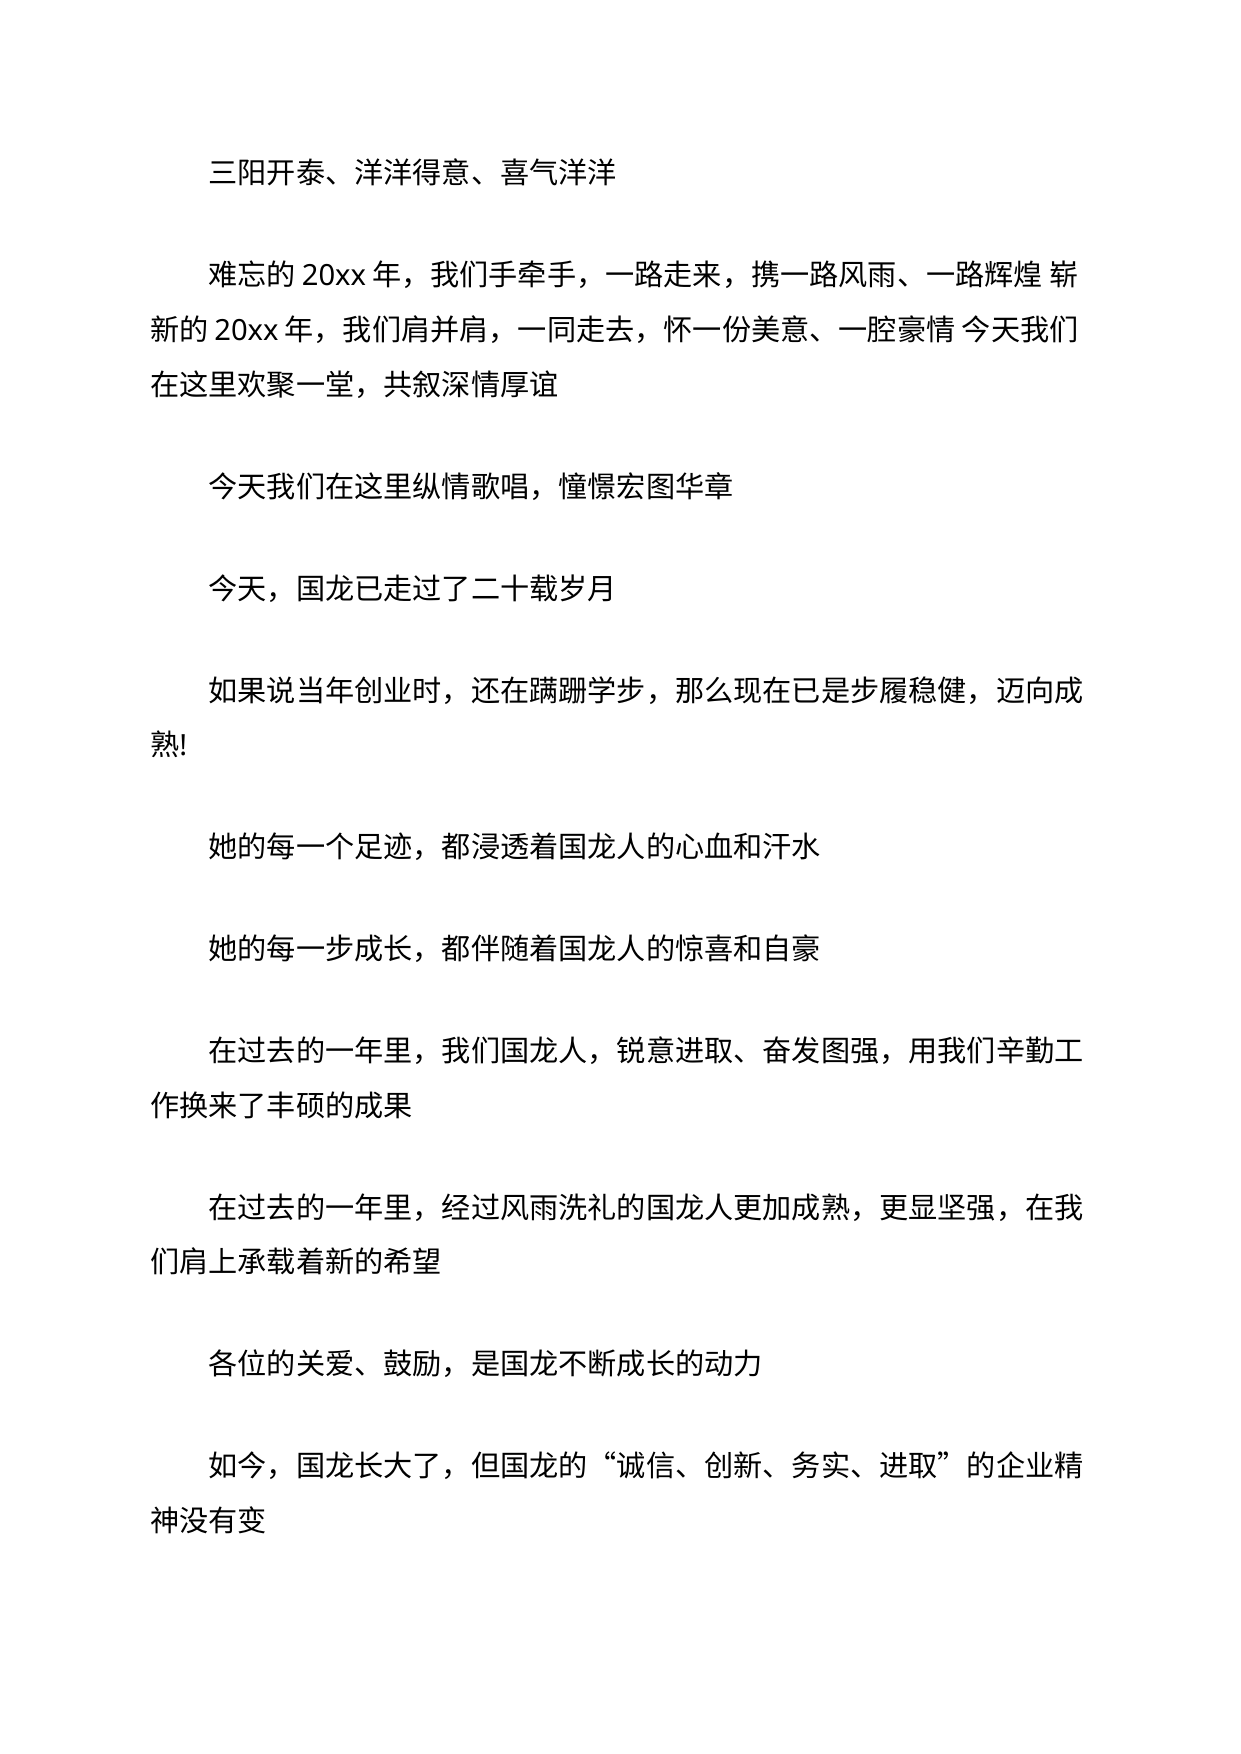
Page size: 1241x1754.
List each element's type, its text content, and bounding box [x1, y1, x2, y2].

text 在过去的一年里，经过风雨洗礼的国龙人更加成熟，更显坚强，在我们肩上承载着新的希望 [150, 1184, 1090, 1281]
text 今天我们在这里纵情歌唱，憧憬宏图华章 [150, 463, 1090, 506]
text 在过去的一年里，我们国龙人，锐意进取、奋发图强，用我们辛勤工作换来了丰硕的成果 [150, 1027, 1090, 1125]
text 今天，国龙已走过了二十载岁月 [150, 565, 1090, 608]
text 各位的关爱、鼓励，是国龙不断成长的动力 [150, 1341, 1090, 1383]
text 如果说当年创业时，还在蹒跚学步，那么现在已是步履稳健，迈向成熟! [150, 667, 1090, 764]
text 难忘的20xx年，我们手牵手，一路走来，携一路风雨、一路辉煌 崭新的20xx年，我们肩并肩，一同走去，怀一份美意、一腔豪情 今天我们在这里欢聚一堂，共叙深情厚谊 [150, 252, 1090, 404]
text 她的每一步成长，都伴随着国龙人的惊喜和自豪 [150, 926, 1090, 968]
text 三阳开泰、洋洋得意、喜气洋洋 [150, 150, 1090, 192]
text 她的每一个足迹，都浸透着国龙人的心血和汗水 [150, 824, 1090, 866]
text 如今，国龙长大了，但国龙的“诚信、创新、务实、进取”的企业精神没有变 [150, 1443, 1090, 1540]
